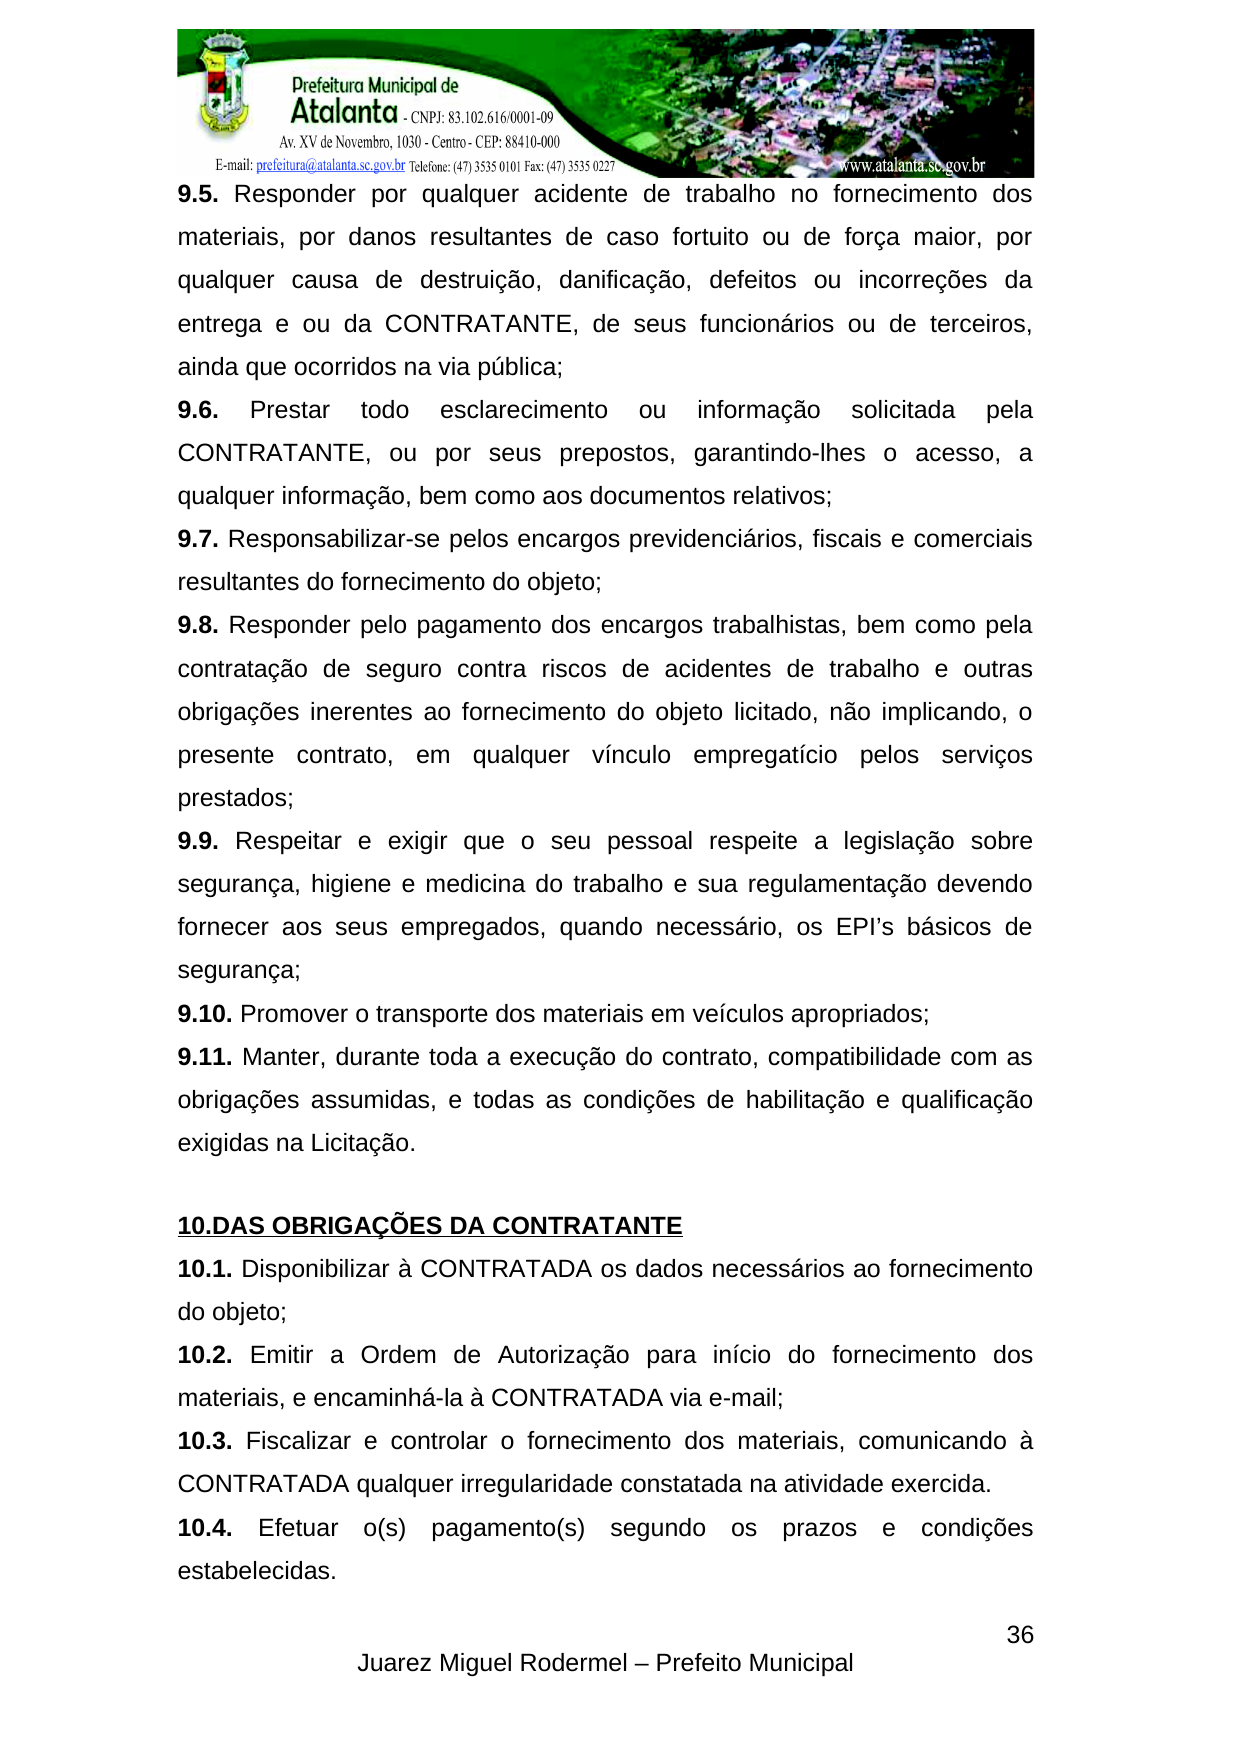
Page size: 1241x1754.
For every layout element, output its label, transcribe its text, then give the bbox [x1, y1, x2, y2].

text 9.8. Responder pelo pagamento dos encargos trabalhistas, bem como pela contratação de seguro contra riscos de acidentes de trabalho e outras obrigações inerentes ao fornecimento do objeto licitado, não implicando, o presente contrato, em qualquer vínculo empregatício pelos serviços prestados; [177, 611, 1034, 812]
text 10.3. Fiscalizar e controlar o fornecimento dos materiais, comunicando à CONTRATADA qualquer irregularidade constatada na atividade exercida. [177, 1426, 1034, 1498]
picture [177, 29, 1035, 178]
text 9.9. Respeitar e exigir que o seu pessoal respeite a legislação sobre segurança, higiene e medicina do trabalho e sua regulamentação devendo fornecer aos seus empregados, quando necessário, os EPI’s básicos de segurança; [177, 826, 1034, 984]
text 10.4. Efetuar o(s) pagamento(s) segundo os prazos e condições estabelecidas. [177, 1512, 1034, 1584]
text 10.1. Disponibilizar à CONTRATADA os dados necessários ao fornecimento do objeto; [177, 1254, 1034, 1326]
text 9.6. Prestar todo esclarecimento ou informação solicitada pela CONTRATANTE, ou por seus prepostos, garantindo-lhes o acesso, a qualquer informação, bem como aos documentos relativos; [177, 395, 1034, 510]
subtitle 10.DAS OBRIGAÇÕES DA CONTRATANTE [177, 1211, 1034, 1239]
text 9.7. Responsabilizar-se pelos encargos previdenciários, fiscais e comerciais resultantes do fornecimento do objeto; [177, 524, 1034, 596]
text 10.2. Emitir a Ordem de Autorização para início do fornecimento dos materiais, e encaminhá-la à CONTRATADA via e-mail; [177, 1340, 1034, 1412]
text 9.5. Responder por qualquer acidente de trabalho no fornecimento dos materiais, por danos resultantes de caso fortuito ou de força maior, por qualquer causa de destruição, danificação, defeitos ou incorreções da entrega e ou da CONTRATANTE, de seus funcionários ou de terceiros, ainda que ocorridos na via pública; [177, 179, 1034, 381]
text 9.11. Manter, durante toda a execução do contrato, compatibilidade com as obrigações assumidas, e todas as condições de habilitação e qualificação exigidas na Licitação. [177, 1042, 1034, 1157]
text 9.10. Promover o transporte dos materiais em veículos apropriados; [177, 999, 1034, 1027]
